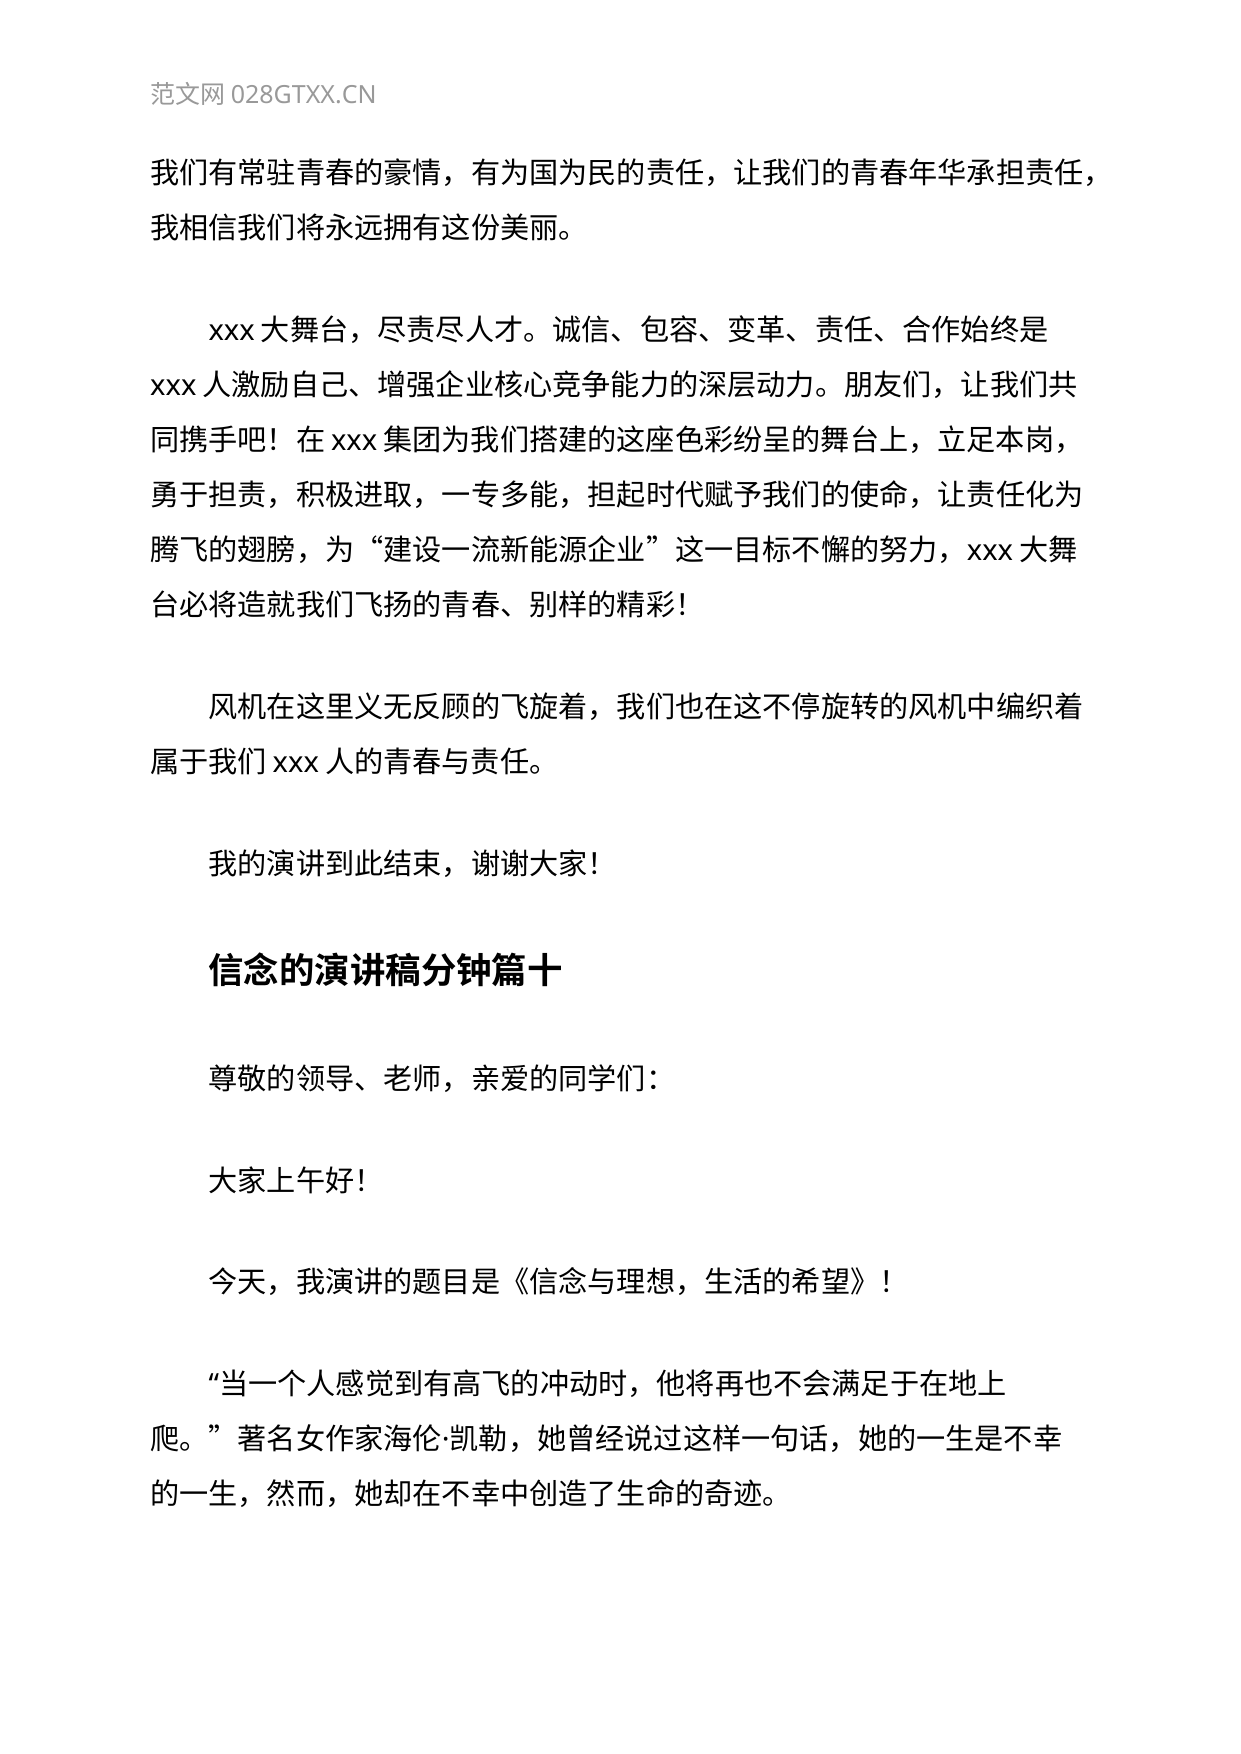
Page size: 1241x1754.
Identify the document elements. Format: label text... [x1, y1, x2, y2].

text 大家上午好！ [150, 1157, 1090, 1199]
text 信念的演讲稿分钟篇十 [150, 942, 1090, 993]
text 我的演讲到此结束，谢谢大家！ [150, 840, 1090, 882]
text xxx大舞台，尽责尽人才。诚信、包容、变革、责任、合作始终是xxx人激励自己、增强企业核心竞争能力的深层动力。朋友们，让我们共同携手吧！在xxx集团为我们搭建的这座色彩纷呈的舞台上，立足本岗，勇于担责，积极进取，一专多能，担起时代赋予我们的使命，让责任化为腾飞的翅膀，为“建设一流新能源企业”这一目标不懈的努力，xxx大舞台必将造就我们飞扬的青春、别样的精彩！ [150, 307, 1090, 624]
text 今天，我演讲的题目是《信念与理想，生活的希望》！ [150, 1259, 1090, 1301]
text 尊敬的领导、老师，亲爱的同学们： [150, 1055, 1090, 1098]
text 风机在这里义无反顾的飞旋着，我们也在这不停旋转的风机中编织着属于我们xxx人的青春与责任。 [150, 683, 1090, 781]
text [150, 150, 1090, 247]
text “当一个人感觉到有高飞的冲动时，他将再也不会满足于在地上爬。”著名女作家海伦·凯勒，她曾经说过这样一句话，她的一生是不幸的一生，然而，她却在不幸中创造了生命的奇迹。 [150, 1361, 1090, 1513]
